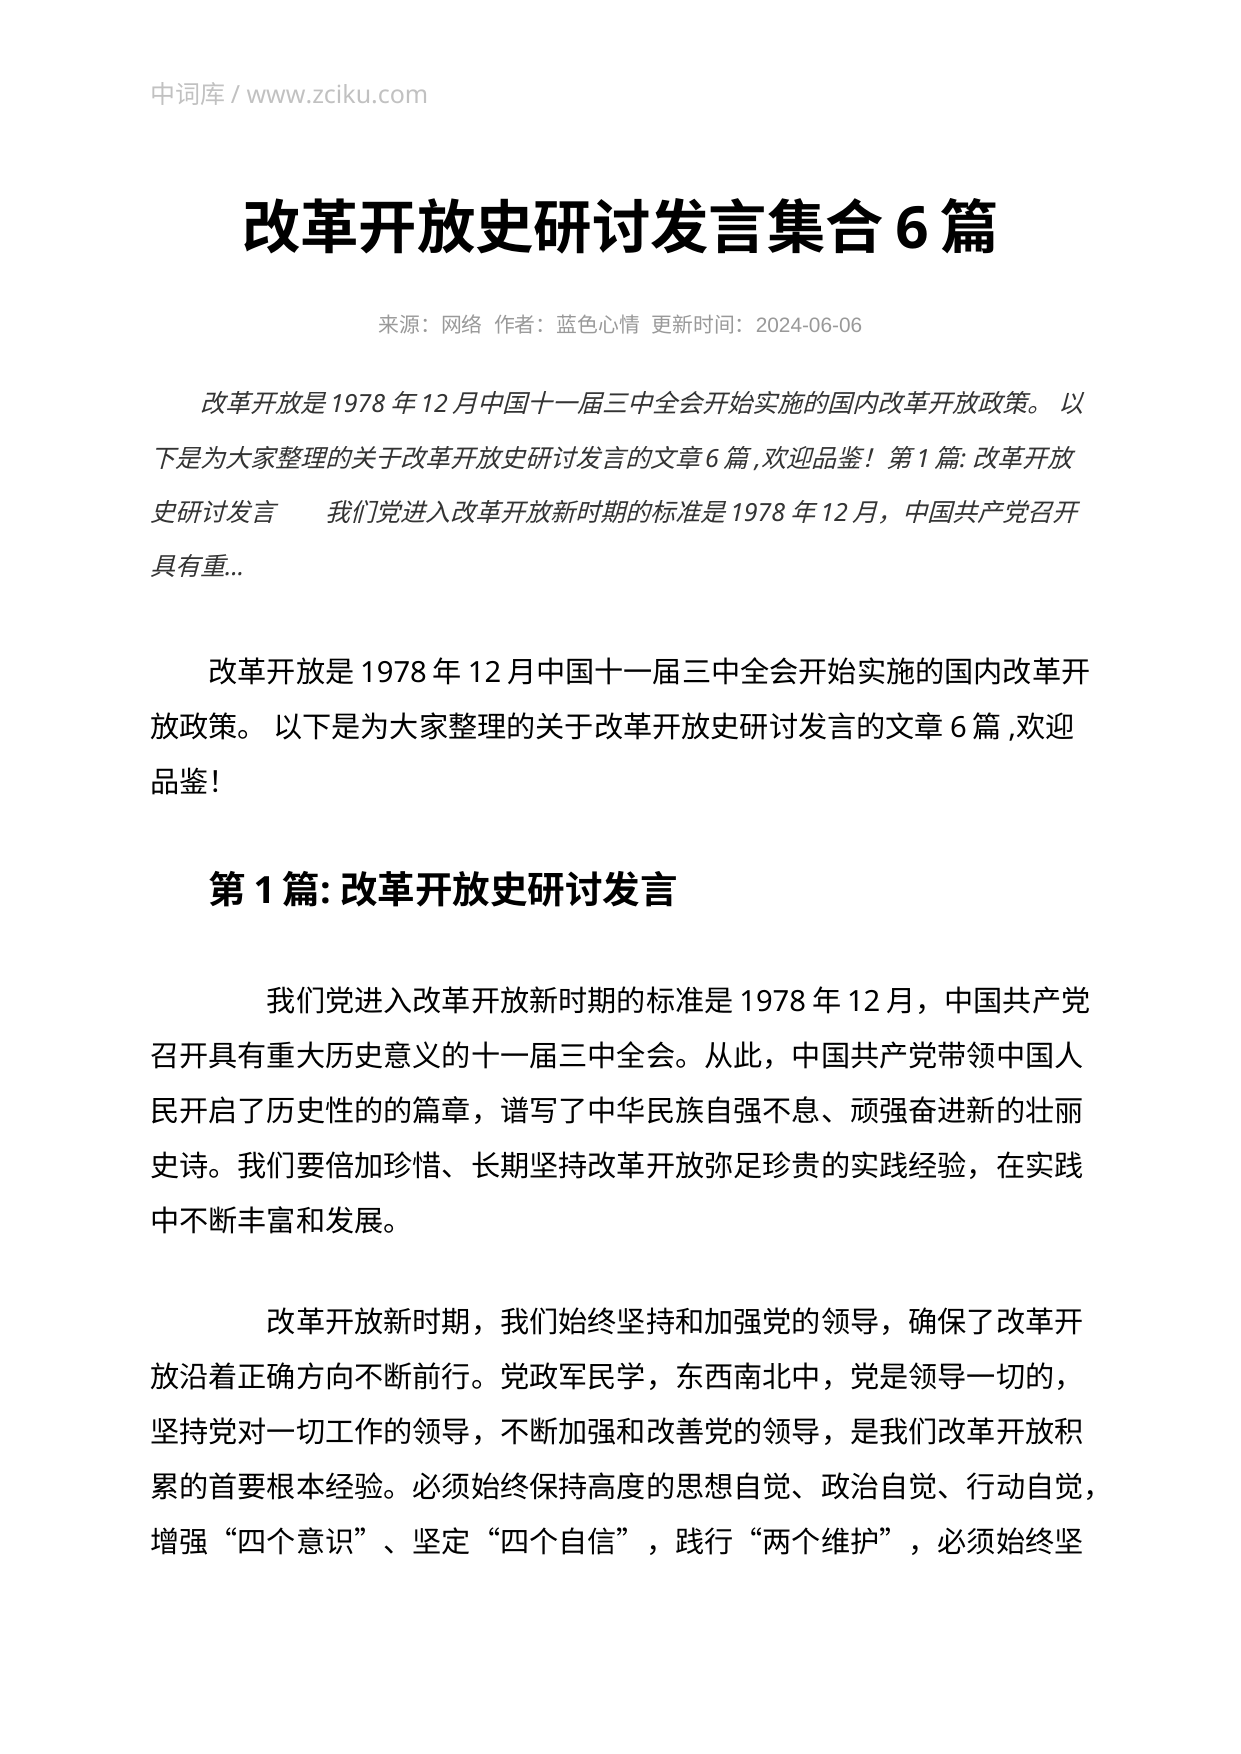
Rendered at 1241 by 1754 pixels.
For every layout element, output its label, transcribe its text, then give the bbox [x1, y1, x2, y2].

subtitle 改革开放史研讨发言集合6篇 [150, 181, 1090, 266]
text 我们党进入改革开放新时期的标准是1978年12月，中国共产党召开具有重大历史意义的十一届三中全会。从此，中国共产党带领中国人民开启了历史性的的篇章，谱写了中华民族自强不息、顽强奋进新的壮丽史诗。我们要倍加珍惜、长期坚持改革开放弥足珍贵的实践经验，在实践中不断丰富和发展。 [150, 977, 1090, 1239]
text 改革开放是1978年12月中国十一届三中全会开始实施的国内改革开放政策。 以下是为大家整理的关于改革开放史研讨发言的文章6篇 ,欢迎品鉴！第1篇: 改革开放史研讨发言 我们党进入改革开放新时期的标准是1978年12月，中国共产党召开具有重... [150, 384, 1090, 583]
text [150, 1299, 1090, 1561]
text 第1篇: 改革开放史研讨发言 [150, 860, 1090, 914]
text 改革开放是1978年12月中国十一届三中全会开始实施的国内改革开放政策。 以下是为大家整理的关于改革开放史研讨发言的文章6篇 ,欢迎品鉴！ [150, 648, 1090, 800]
text 来源：网络 作者：蓝色心情 更新时间：2024-06-06 [150, 313, 1090, 337]
